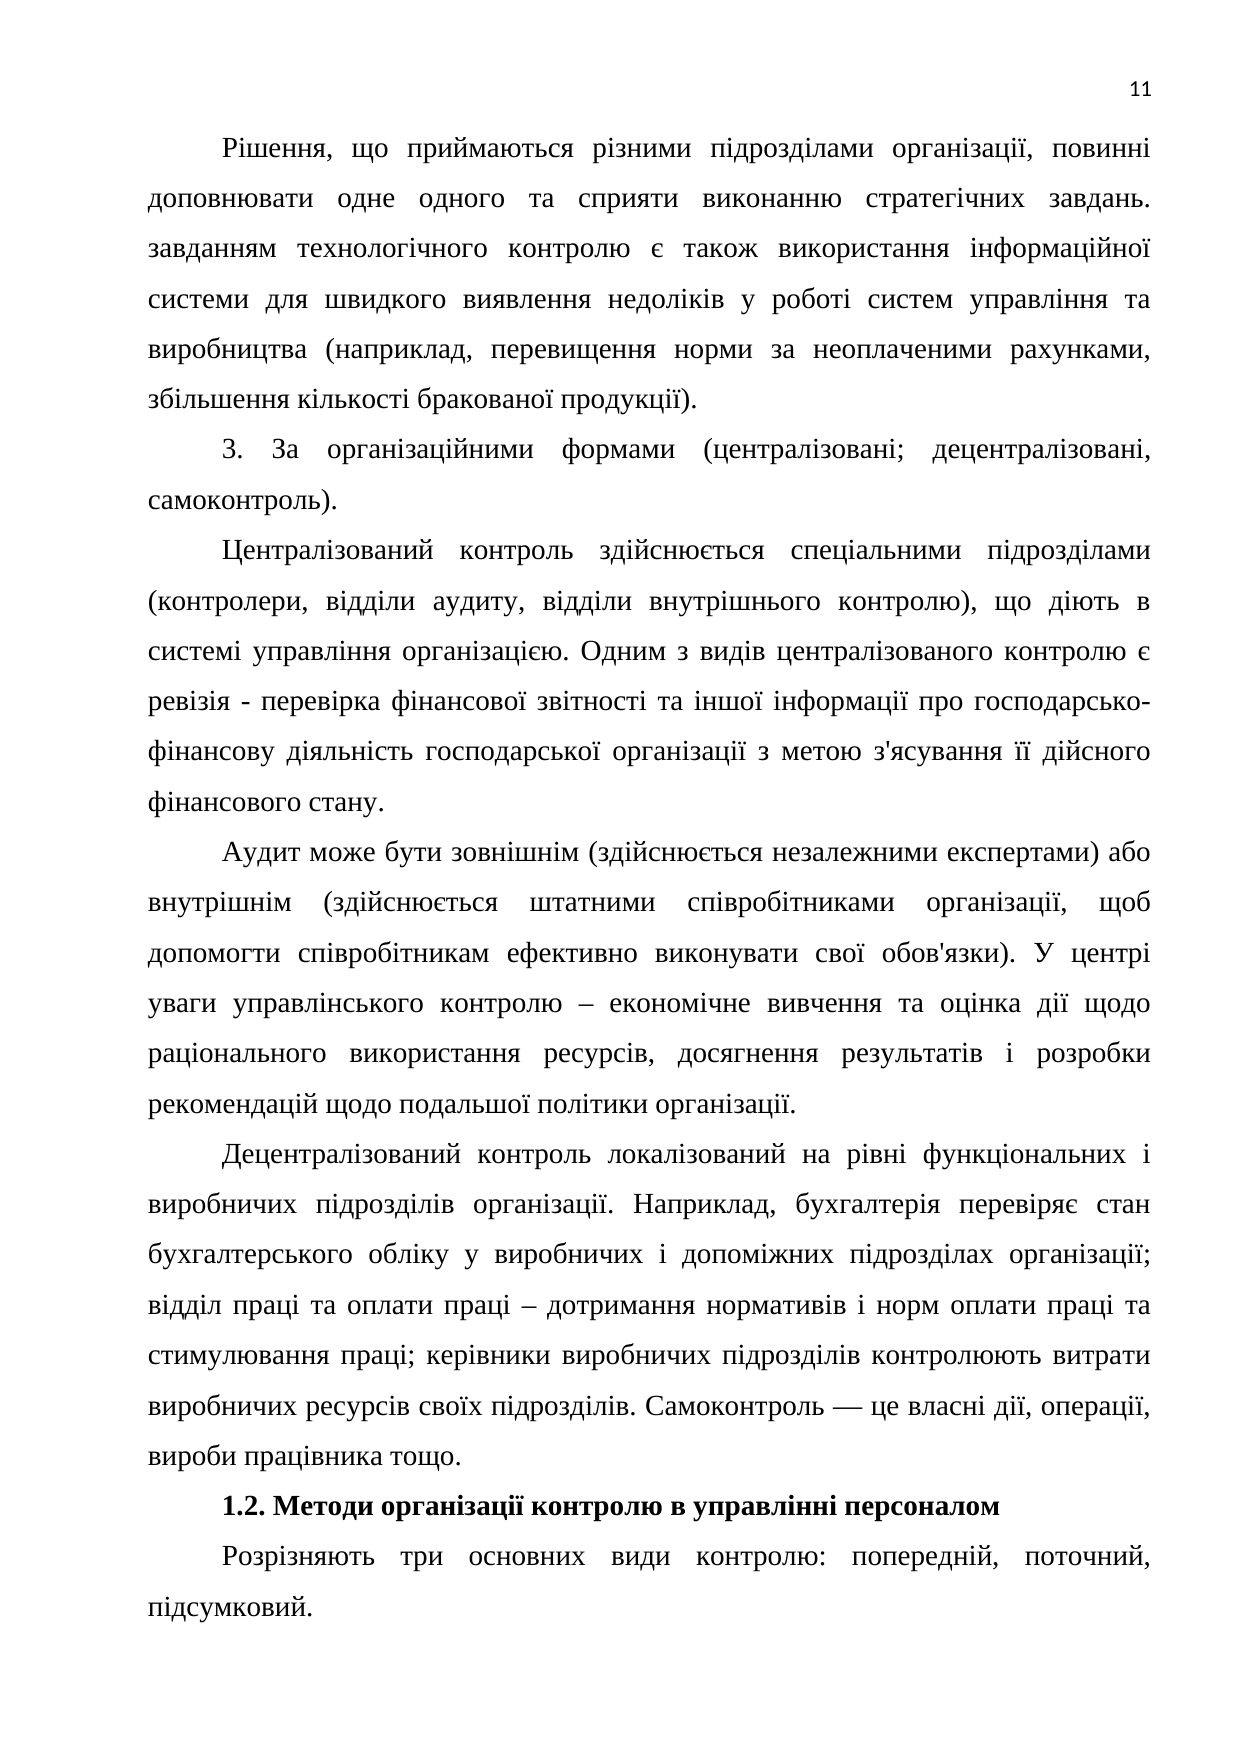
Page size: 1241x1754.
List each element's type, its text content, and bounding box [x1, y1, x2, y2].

text Аудит може бути зовнішнім (здійснюється незалежними експертами) або внутрішнім (здійснюється штатними співробітниками організації, щоб допомогти співробітникам ефективно виконувати свої обов'язки). У центрі уваги управлінського контролю – економічне вивчення та оцінка дії щодо раціонального використання ресурсів, досягнення результатів і розробки рекомендацій щодо подальшої політики організації. [148, 834, 1152, 1119]
text Централізований контроль здійснюється спеціальними підрозділами (контролери, відділи аудиту, відділи внутрішнього контролю), що діють в системі управління організацією. Одним з видів централізованого контролю є ревізія - перевірка фінансової звітності та іншої інформації про господарсько-фінансову діяльність господарської організації з метою з'ясування її дійсного фінансового стану. [148, 532, 1152, 817]
text 1.2. Методи організації контролю в управлінні персоналом [148, 1488, 1152, 1522]
text Рішення, що приймаються різними підрозділами організації, повинні доповнювати одне одного та сприяти виконанню стратегічних завдань. завданням технологічного контролю є також використання інформаційної системи для швидкого виявлення недоліків у роботі систем управління та виробництва (наприклад, перевищення норми за неоплаченими рахунками, збільшення кількості бракованої продукції). [148, 130, 1152, 415]
text Децентралізований контроль локалізований на рівні функціональних і виробничих підрозділів організації. Наприклад, бухгалтерія перевіряє стан бухгалтерського обліку у виробничих і допоміжних підрозділах організації; відділ праці та оплати праці – дотримання нормативів і норм оплати праці та стимулювання праці; керівники виробничих підрозділів контролюють витрати виробничих ресурсів своїх підрозділів. Самоконтроль — це власні дії, операції, вироби працівника тощо. [148, 1136, 1152, 1471]
text Розрізняють три основних види контролю: попередній, поточний, підсумковий. [148, 1538, 1152, 1622]
text 3. За організаційними формами (централізовані; децентралізовані, самоконтроль). [148, 432, 1152, 516]
